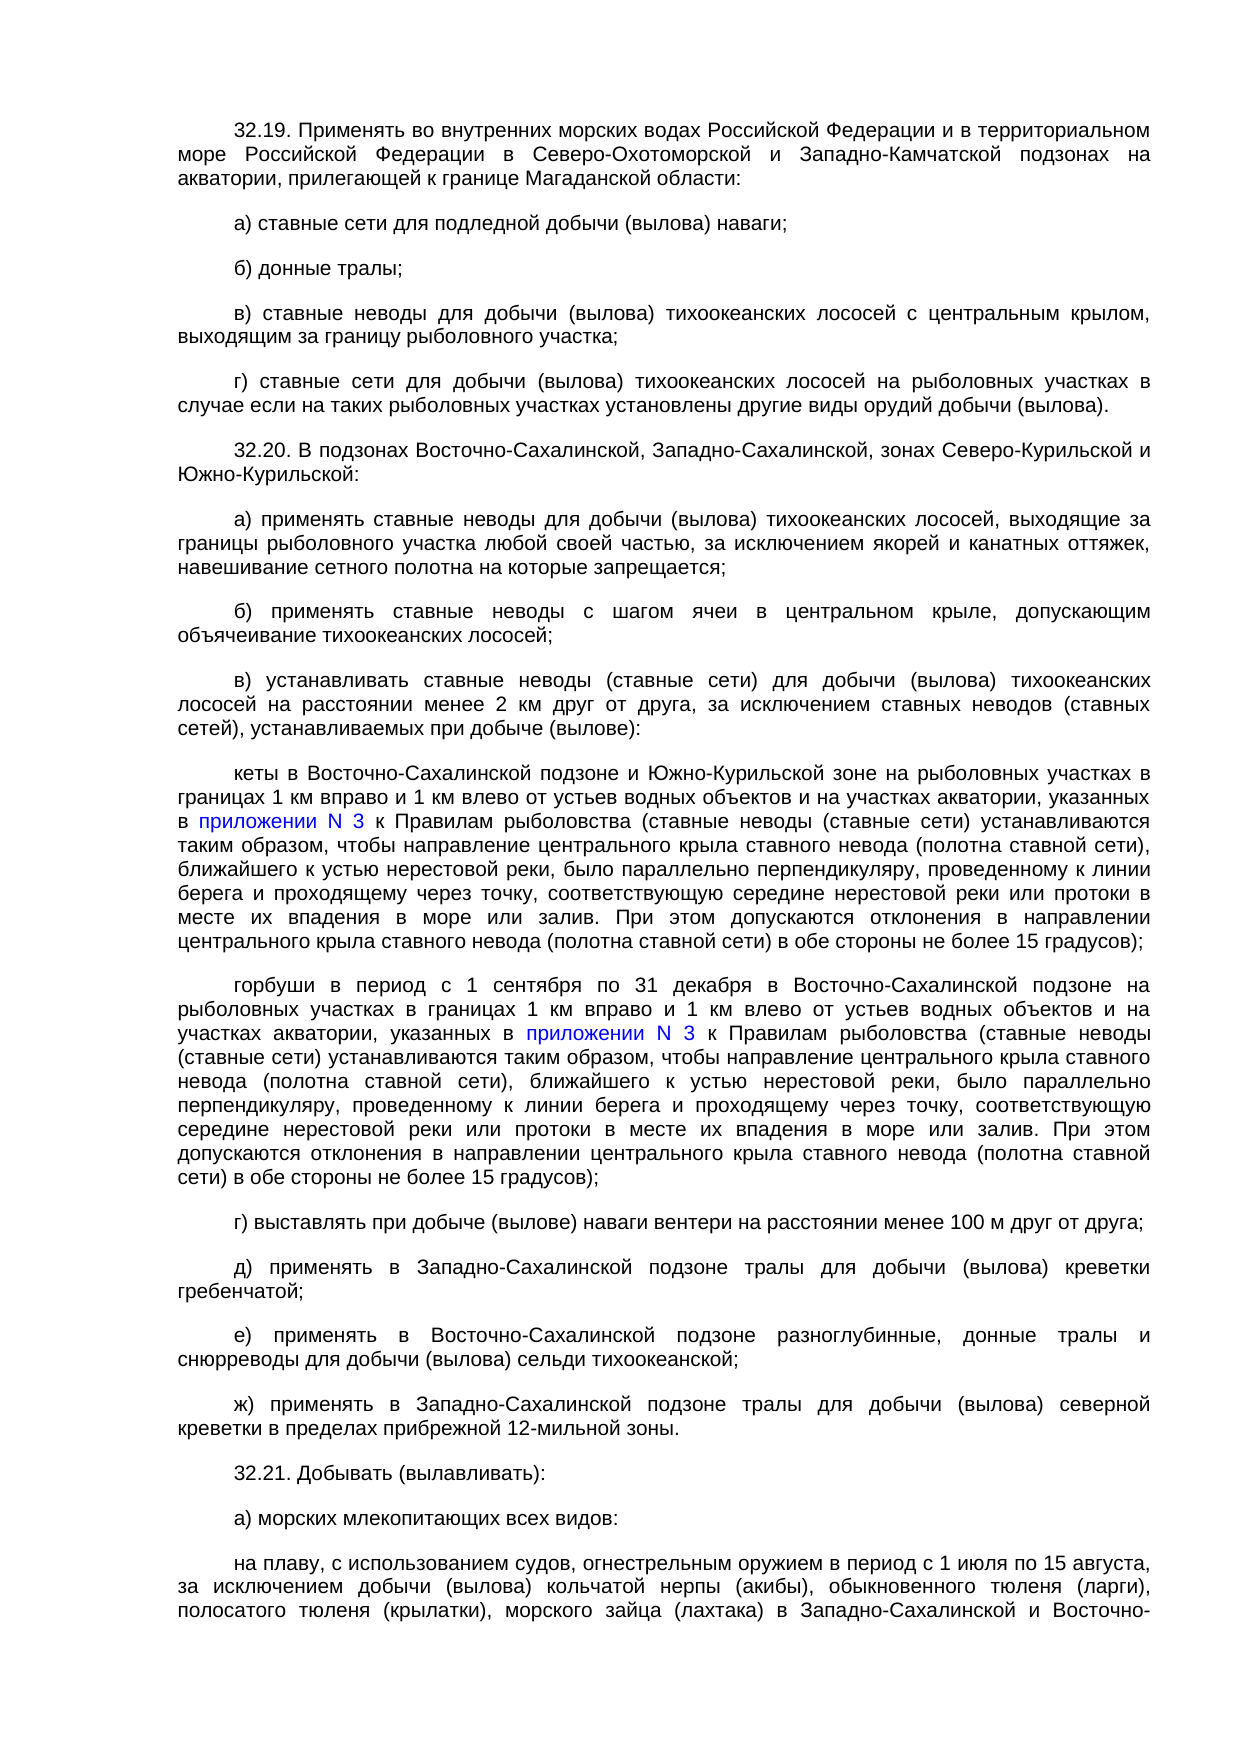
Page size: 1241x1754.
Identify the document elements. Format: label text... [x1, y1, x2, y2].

text б) донные тралы; [177, 256, 1152, 279]
text 32.20. В подзонах Восточно-Сахалинской, Западно-Сахалинской, зонах Северо-Курильской и Южно-Курильской: [177, 438, 1152, 486]
text ж) применять в Западно-Сахалинской подзоне тралы для добычи (вылова) северной креветки в пределах прибрежной 12-мильной зоны. [177, 1392, 1152, 1440]
text 32.19. Применять во внутренних морских водах Российской Федерации и в территориальном море Российской Федерации в Северо-Охотоморской и Западно-Камчатской подзонах на акватории, прилегающей к границе Магаданской области: [177, 118, 1152, 190]
text д) применять в Западно-Сахалинской подзоне тралы для добычи (вылова) креветки гребенчатой; [177, 1254, 1152, 1302]
text е) применять в Восточно-Сахалинской подзоне разноглубинные, донные тралы и снюрреводы для добычи (вылова) сельди тихоокеанской; [177, 1323, 1152, 1371]
text г) выставлять при добыче (вылове) наваги вентери на расстоянии менее 100 м друг от друга; [177, 1210, 1152, 1234]
text б) применять ставные неводы с шагом ячеи в центральном крыле, допускающим объячеивание тихоокеанских лососей; [177, 599, 1152, 647]
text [177, 1550, 1152, 1622]
text г) ставные сети для добычи (вылова) тихоокеанских лососей на рыболовных участках в случае если на таких рыболовных участках установлены другие виды орудий добычи (вылова). [177, 369, 1152, 417]
text а) применять ставные неводы для добычи (вылова) тихоокеанских лососей, выходящие за границы рыболовного участка любой своей частью, за исключением якорей и канатных оттяжек, навешивание сетного полотна на которые запрещается; [177, 507, 1152, 578]
text 32.21. Добывать (вылавливать): [177, 1461, 1152, 1485]
text в) ставные неводы для добычи (вылова) тихоокеанских лососей с центральным крылом, выходящим за границу рыболовного участка; [177, 300, 1152, 348]
text а) ставные сети для подледной добычи (вылова) наваги; [177, 211, 1152, 235]
text горбуши в период с 1 сентября по 31 декабря в Восточно-Сахалинской подзоне на рыболовных участках в границах 1 км вправо и 1 км влево от устьев водных объектов и на участках акватории, указанных в приложении N 3 к Правилам рыболовства (ставные неводы (ставные сети) устанавливаются таким образом, чтобы направление центрального крыла ставного невода (полотна ставной сети), ближайшего к устью нерестовой реки, было параллельно перпендикуляру, проведенному к линии берега и проходящему через точку, соответствующую середине нерестовой реки или протоки в месте их впадения в море или залив. При этом допускаются отклонения в направлении центрального крыла ставного невода (полотна ставной сети) в обе стороны не более 15 градусов); [177, 973, 1152, 1189]
text в) устанавливать ставные неводы (ставные сети) для добычи (вылова) тихоокеанских лососей на расстоянии менее 2 км друг от друга, за исключением ставных неводов (ставных сетей), устанавливаемых при добыче (вылове): [177, 668, 1152, 740]
text кеты в Восточно-Сахалинской подзоне и Южно-Курильской зоне на рыболовных участках в границах 1 км вправо и 1 км влево от устьев водных объектов и на участках акватории, указанных в приложении N 3 к Правилам рыболовства (ставные неводы (ставные сети) устанавливаются таким образом, чтобы направление центрального крыла ставного невода (полотна ставной сети), ближайшего к устью нерестовой реки, было параллельно перпендикуляру, проведенному к линии берега и проходящему через точку, соответствующую середине нерестовой реки или протоки в месте их впадения в море или залив. При этом допускаются отклонения в направлении центрального крыла ставного невода (полотна ставной сети) в обе стороны не более 15 градусов); [177, 761, 1152, 952]
text а) морских млекопитающих всех видов: [177, 1506, 1152, 1529]
